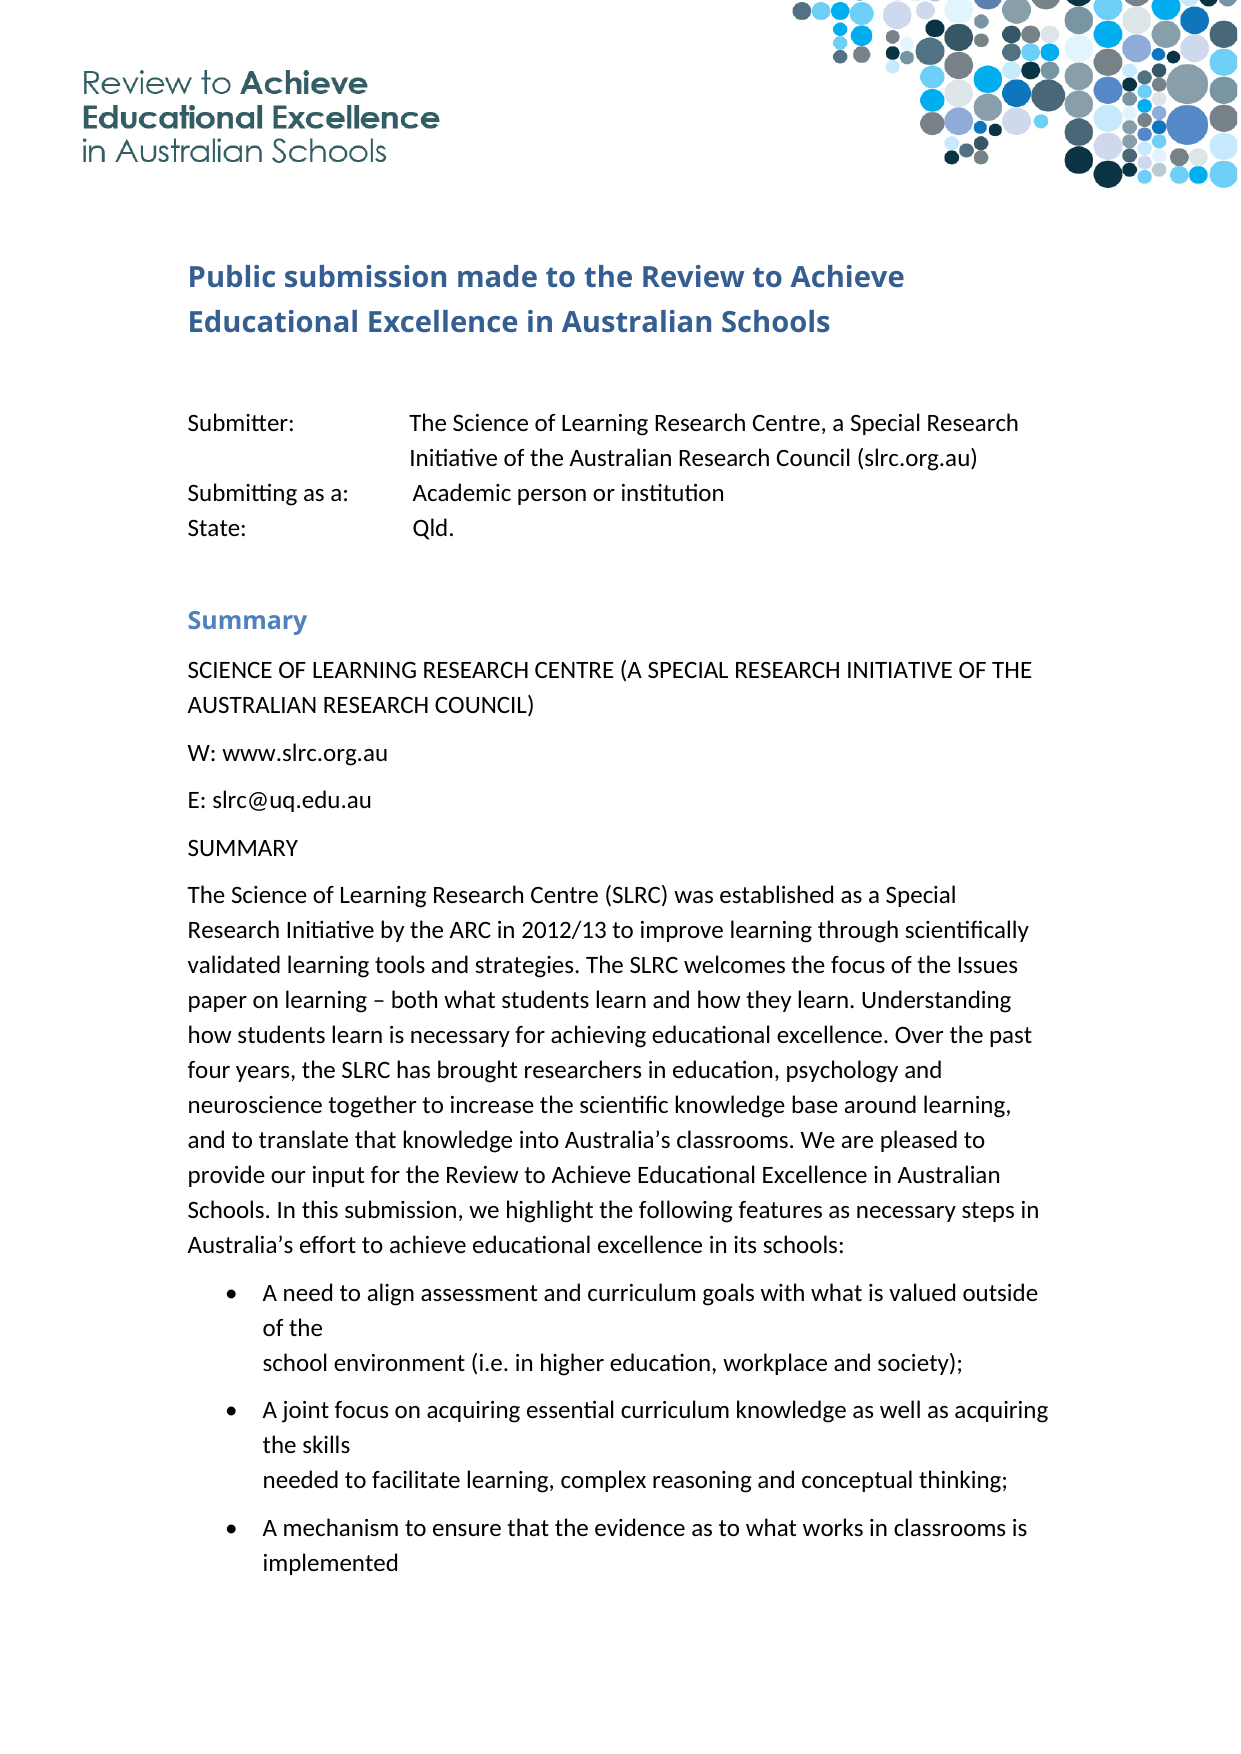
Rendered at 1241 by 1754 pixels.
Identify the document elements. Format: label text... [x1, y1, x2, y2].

text Submitter: The Science of Learning Research Centre, a Special Research Initiative of the Australian Research Council (slrc.org.au) [187, 407, 1053, 473]
text E: slrc@uq.edu.au [187, 784, 1053, 815]
text Submitting as a: Academic person or institution [187, 477, 1053, 508]
list A need to align assessment and curriculum goals with what is valued outside of the school environment (i.e. in higher education, workplace and society); [225, 1277, 1053, 1378]
list A joint focus on acquiring essential curriculum knowledge as well as acquiring the skills needed to facilitate learning, complex reasoning and conceptual thinking; [225, 1394, 1053, 1495]
text The Science of Learning Research Centre (SLRC) was established as a Special Research Initiative by the ARC in 2012/13 to improve learning through scientifically validated learning tools and strategies. The SLRC welcomes the focus of the Issues paper on learning – both what students learn and how they learn. Understanding how students learn is necessary for achieving educational excellence. Over the past four years, the SLRC has brought researchers in education, psychology and neuroscience together to increase the scientific knowledge base around learning, and to translate that knowledge into Australia’s classrooms. We are pleased to provide our input for the Review to Achieve Educational Excellence in Australian Schools. In this submission, we highlight the following features as necessary steps in Australia’s effort to achieve educational excellence in its schools: [187, 879, 1053, 1260]
subtitle Summary [187, 603, 1053, 637]
text SUMMARY [187, 832, 1053, 863]
text SCIENCE OF LEARNING RESEARCH CENTRE (A SPECIAL RESEARCH INITIATIVE OF THE AUSTRALIAN RESEARCH COUNCIL) [187, 654, 1053, 720]
picture [0, 0, 1241, 189]
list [225, 1512, 1053, 1578]
subtitle Public submission made to the Review to Achieve Educational Excellence in Australian Schools [187, 256, 1053, 341]
text State: Qld. [187, 512, 1053, 543]
text W: www.slrc.org.au [187, 737, 1053, 768]
